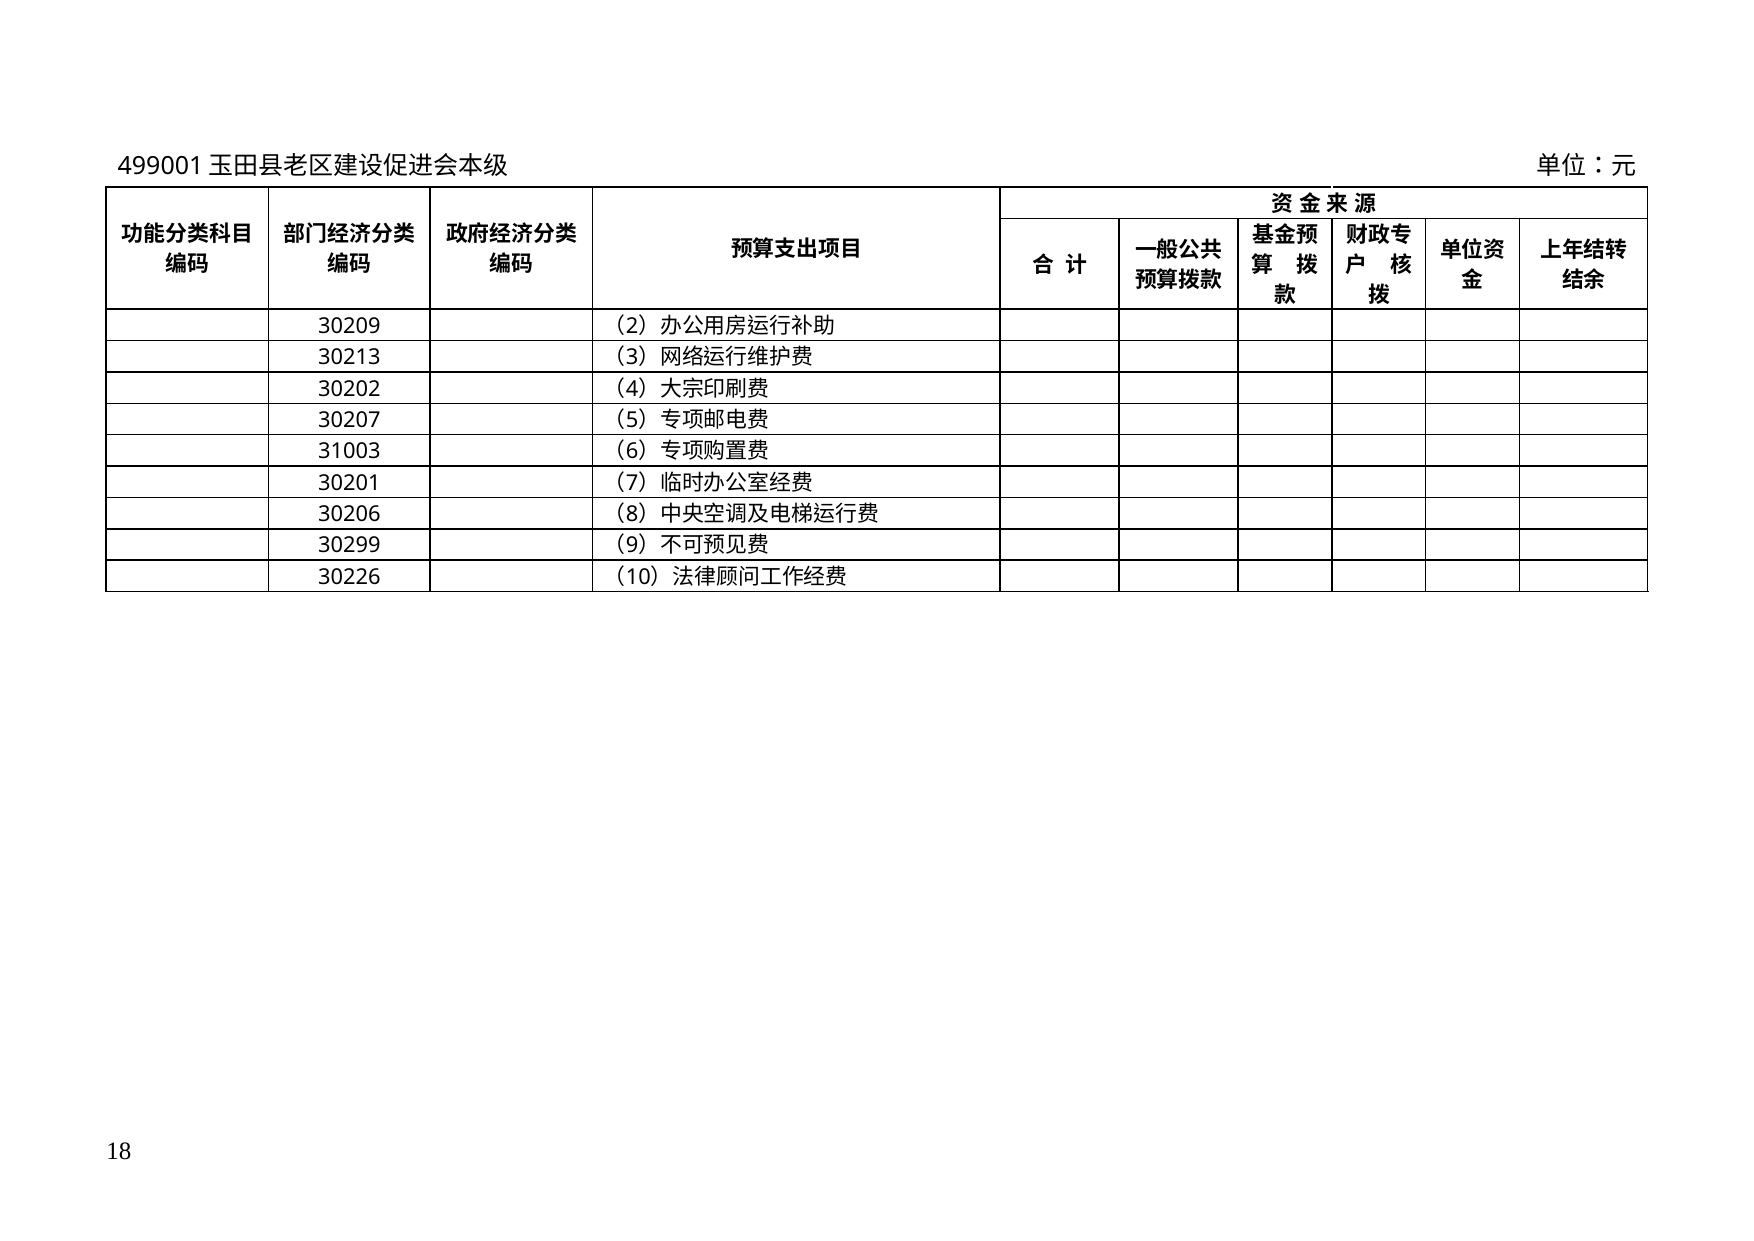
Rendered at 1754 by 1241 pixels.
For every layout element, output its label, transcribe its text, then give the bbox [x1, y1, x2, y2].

table_cell 一般公共 预算拨款 [1120, 219, 1237, 308]
table_cell [1239, 435, 1331, 465]
table_cell [1426, 561, 1519, 591]
table_cell 预算支出项目 [593, 188, 999, 308]
table_cell [1333, 498, 1425, 528]
table_cell [431, 341, 592, 371]
table_cell [1239, 310, 1331, 340]
table_cell [1239, 404, 1331, 434]
table_cell （8）中央空调及电梯运行费 [593, 498, 999, 528]
table_cell 资 金 来 源 [1001, 188, 1647, 217]
table_cell [1120, 467, 1237, 496]
table_cell 31003 [269, 435, 429, 465]
table_cell [1520, 373, 1647, 402]
table_cell [1520, 530, 1647, 559]
table_cell [1001, 561, 1118, 591]
table_cell 30202 [269, 373, 429, 402]
table_cell [1333, 404, 1425, 434]
table_cell （10）法律顾问工作经费 [593, 561, 999, 591]
table_cell [107, 530, 268, 559]
table_cell [1120, 561, 1237, 591]
table_cell [107, 561, 268, 591]
table_cell [1426, 373, 1519, 402]
table_cell 30213 [269, 341, 429, 371]
table_cell [431, 310, 592, 340]
table_cell [1333, 310, 1425, 340]
table_cell [1239, 467, 1331, 496]
table_cell 30206 [269, 498, 429, 528]
table_cell 部门经济分类编码 [269, 188, 429, 308]
table_cell [1239, 373, 1331, 402]
table_cell [1001, 435, 1118, 465]
table_cell 30299 [269, 530, 429, 559]
table_cell [1120, 373, 1237, 402]
table_header 499001玉田县老区建设促进会本级 [107, 143, 1331, 186]
table_cell （6）专项购置费 [593, 435, 999, 465]
table_cell [1333, 435, 1425, 465]
table_cell [1520, 310, 1647, 340]
table_cell [1333, 561, 1425, 591]
table_cell [1426, 467, 1519, 496]
table_cell （5）专项邮电费 [593, 404, 999, 434]
table_cell [1520, 467, 1647, 496]
table_cell （9）不可预见费 [593, 530, 999, 559]
table_cell [431, 498, 592, 528]
table_cell [431, 467, 592, 496]
table_cell [107, 404, 268, 434]
table_cell [1520, 435, 1647, 465]
table_cell [1333, 530, 1425, 559]
table_cell 30209 [269, 310, 429, 340]
table_cell 30226 [269, 561, 429, 591]
table_cell [1520, 341, 1647, 371]
table_cell 功能分类科目编码 [107, 188, 268, 308]
table_cell [1239, 498, 1331, 528]
table_cell [107, 373, 268, 402]
table_cell （4）大宗印刷费 [593, 373, 999, 402]
table_cell [1426, 530, 1519, 559]
table_cell [107, 467, 268, 496]
table_cell 单位资金 [1426, 219, 1519, 308]
table_cell [431, 404, 592, 434]
table_cell [1426, 341, 1519, 371]
table_cell [1520, 498, 1647, 528]
table_cell [1333, 341, 1425, 371]
table_cell （2）办公用房运行补助 [593, 310, 999, 340]
table_cell [107, 310, 268, 340]
table_cell [1001, 310, 1118, 340]
table_header 单位：元 [1333, 143, 1647, 186]
table_cell 政府经济分类编码 [431, 188, 592, 308]
table_cell [1239, 561, 1331, 591]
table_cell [1333, 467, 1425, 496]
table_cell [1001, 498, 1118, 528]
table_cell [1120, 310, 1237, 340]
table_cell 30201 [269, 467, 429, 496]
table_cell [1520, 561, 1647, 591]
table_cell [1001, 373, 1118, 402]
table_cell [431, 435, 592, 465]
table_cell [1520, 404, 1647, 434]
table_cell （7）临时办公室经费 [593, 467, 999, 496]
table_cell [1120, 341, 1237, 371]
table_cell [1120, 530, 1237, 559]
table_cell [107, 435, 268, 465]
table_cell [1239, 341, 1331, 371]
table_cell [1426, 498, 1519, 528]
table_cell （3）网络运行维护费 [593, 341, 999, 371]
table_cell [1426, 310, 1519, 340]
table_cell [431, 530, 592, 559]
table_cell [1001, 341, 1118, 371]
table_cell [431, 373, 592, 402]
table_cell [1001, 404, 1118, 434]
table_cell [1120, 435, 1237, 465]
table_cell 财政专户 核拨 [1333, 219, 1425, 308]
table_cell [107, 341, 268, 371]
table_cell [1001, 467, 1118, 496]
table_cell 合 计 [1001, 219, 1118, 308]
table_cell [431, 561, 592, 591]
table_cell [1333, 373, 1425, 402]
table_cell 30207 [269, 404, 429, 434]
table_cell [1120, 498, 1237, 528]
table_cell [107, 498, 268, 528]
table_cell [1426, 435, 1519, 465]
table_cell 上年结转结余 [1520, 219, 1647, 308]
table_cell [1120, 404, 1237, 434]
table_cell [1001, 530, 1118, 559]
table_cell 基金预算 拨款 [1239, 219, 1331, 308]
table_cell [1239, 530, 1331, 559]
table_cell [1426, 404, 1519, 434]
